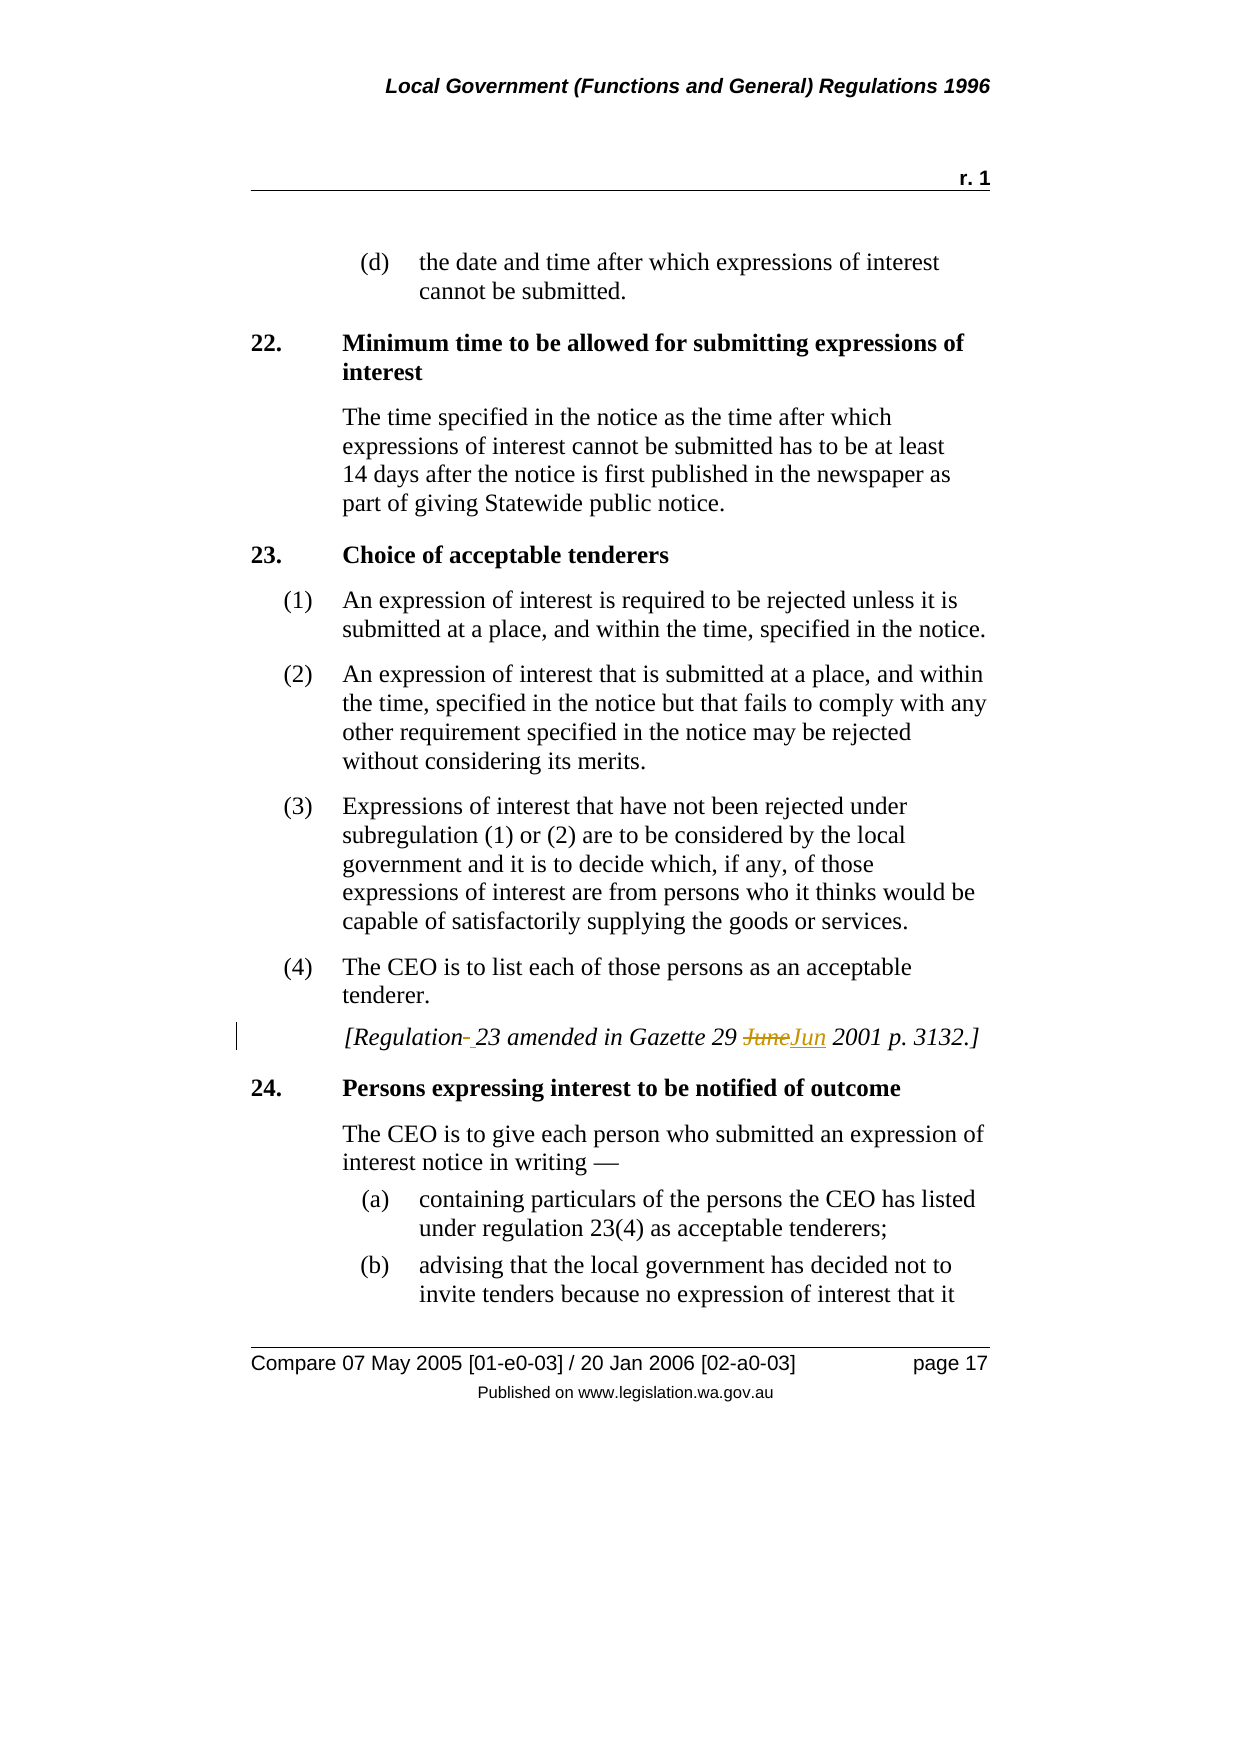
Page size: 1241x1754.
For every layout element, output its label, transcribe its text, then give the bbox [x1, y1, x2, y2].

subtitle 22. Minimum time to be allowed for submitting expressions of interest [251, 328, 990, 385]
text (2) An expression of interest that is submitted at a place, and within the time, specified in the notice but that fails to comply with any other requirement specified in the notice may be rejected without considering its merits. [251, 659, 990, 774]
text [251, 1250, 990, 1308]
text The time specified in the notice as the time after which expressions of interest cannot be submitted has to be at least 14 days after the notice is first published in the newspaper as part of giving Statewide public notice. [251, 402, 990, 517]
text (d) the date and time after which expressions of interest cannot be submitted. [251, 247, 990, 305]
text [Regulation23 amended in Gazette 29 2001 p. 3132.] [251, 1022, 990, 1050]
text (1) An expression of interest is required to be rejected unless it is submitted at a place, and within the time, specified in the notice. [251, 585, 990, 643]
text (4) The CEO is to list each of those persons as an acceptable tenderer. [251, 952, 990, 1009]
subtitle 23. Choice of acceptable tenderers [251, 540, 990, 569]
text The CEO is to give each person who submitted an expression of interest notice in writing — [251, 1119, 990, 1176]
text (3) Expressions of interest that have not been rejected under subregulation (1) or (2) are to be considered by the local government and it is to decide which, if any, of those expressions of interest are from persons who it thinks would be capable of satisfactorily supplying the goods or services. [251, 791, 990, 935]
subtitle 24. Persons expressing interest to be notified of outcome [251, 1073, 990, 1102]
text (a) containing particulars of the persons the CEO has listed under regulation 23(4) as acceptable tenderers; [251, 1184, 990, 1242]
